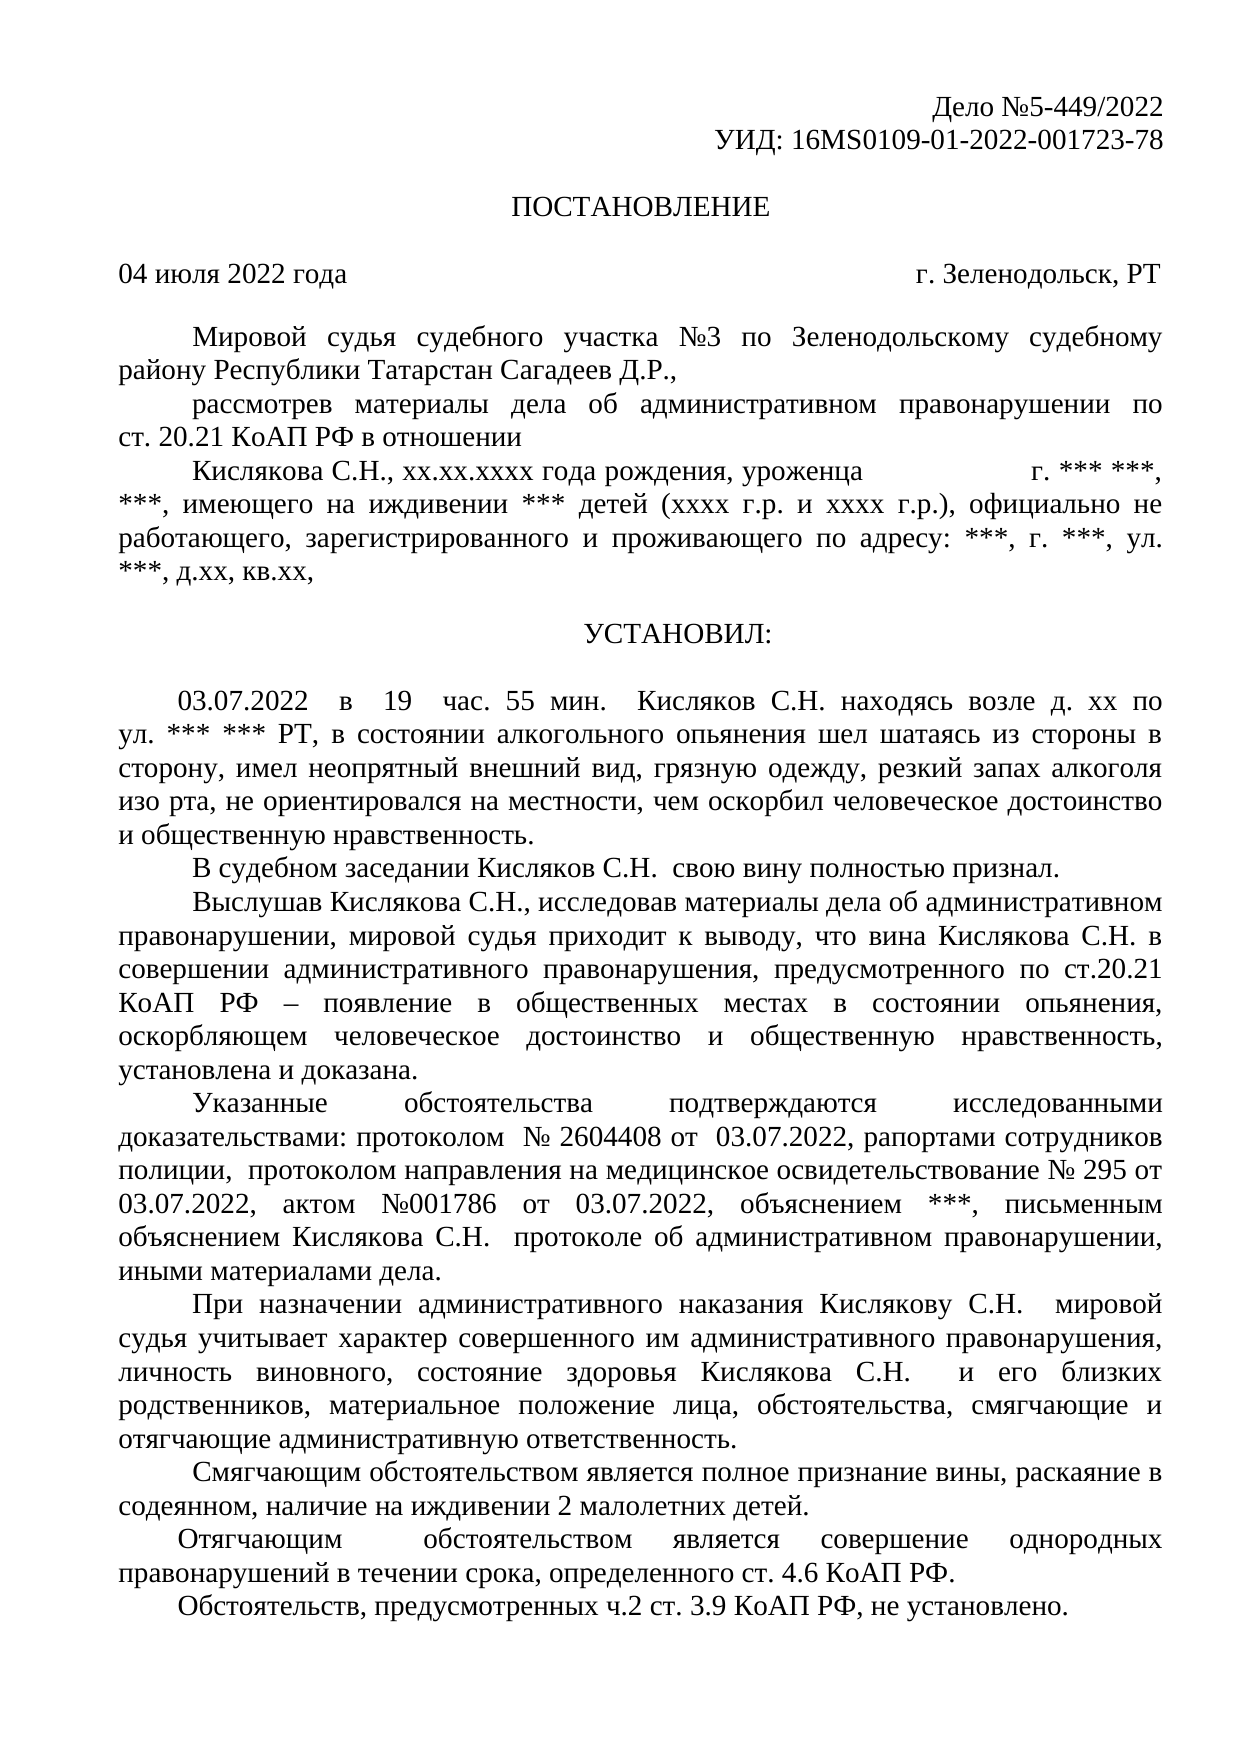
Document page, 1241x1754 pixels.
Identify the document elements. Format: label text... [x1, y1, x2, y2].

text УСТАНОВИЛ: [118, 616, 1163, 649]
subtitle Кислякова С.Н., хх.хх.хххх года рождения, уроженца г. *** ***, ***, имеющего на иждивении *** детей (хххх г.р. и хххх г.р.), официально не работающего, зарегистрированного и проживающего по адресу: ***, г. ***, ул. ***, д.хх, кв.хх, [118, 453, 1164, 587]
text Указанные обстоятельства подтверждаются исследованными доказательствами: протоколом № 2604408 от 03.07.2022, рапортами сотрудников полиции, протоколом направления на медицинское освидетельствование № 295 от 03.07.2022, актом №001786 от 03.07.2022, объяснением ***, письменным объяснением Кислякова С.Н. протоколе об административном правонарушении, иными материалами дела. [118, 1085, 1163, 1287]
text Выслушав Кислякова С.Н., исследовав материалы дела об административном правонарушении, мировой судья приходит к выводу, что вина Кислякова С.Н. в совершении административного правонарушения, предусмотренного по ст.20.21 КоАП РФ – появление в общественных местах в состоянии опьянения, оскорбляющем человеческое достоинство и общественную нравственность, установлена и доказана. [118, 884, 1163, 1085]
text Дело №5-449/2022 [118, 89, 1163, 122]
text Обстоятельств, предусмотренных ч.2 ст. 3.9 КоАП РФ, не установлено. [118, 1588, 1163, 1622]
text Смягчающим обстоятельством является полное признание вины, раскаяние в содеянном, наличие на иждивении 2 малолетних детей. [118, 1454, 1163, 1521]
text Мировой судья судебного участка №3 по Зеленодольскому судебному району Республики Татарстан Сагадеев Д.Р., [118, 319, 1163, 386]
text УИД: 16MS0109-01-2022-001723-78 [118, 122, 1163, 156]
text При назначении административного наказания Кислякову С.Н. мировой судья учитывает характер совершенного им административного правонарушения, личность виновного, состояние здоровья Кислякова С.Н. и его близких родственников, материальное положение лица, обстоятельства, смягчающие и отягчающие административную ответственность. [118, 1287, 1163, 1454]
text 04 июля 2022 года г. Зеленодольск, РТ [118, 256, 1163, 290]
text рассмотрев материалы дела об административном правонарушении по ст. 20.21 КоАП РФ в отношении [118, 386, 1163, 453]
text Отягчающим обстоятельством является совершение однородных правонарушений в течении срока, определенного ст. 4.6 КоАП РФ. [118, 1521, 1163, 1588]
text В судебном заседании Кисляков С.Н. свою вину полностью признал. [118, 851, 1163, 884]
text ПОСТАНОВЛЕНИЕ [118, 189, 1163, 223]
text 03.07.2022 в 19 час. 55 мин. Кисляков С.Н. находясь возле д. хх по ул. *** *** РТ, в состоянии алкогольного опьянения шел шатаясь из стороны в сторону, имел неопрятный внешний вид, грязную одежду, резкий запах алкоголя изо рта, не ориентировался на местности, чем оскорбил человеческое достоинство и общественную нравственность. [118, 683, 1163, 851]
